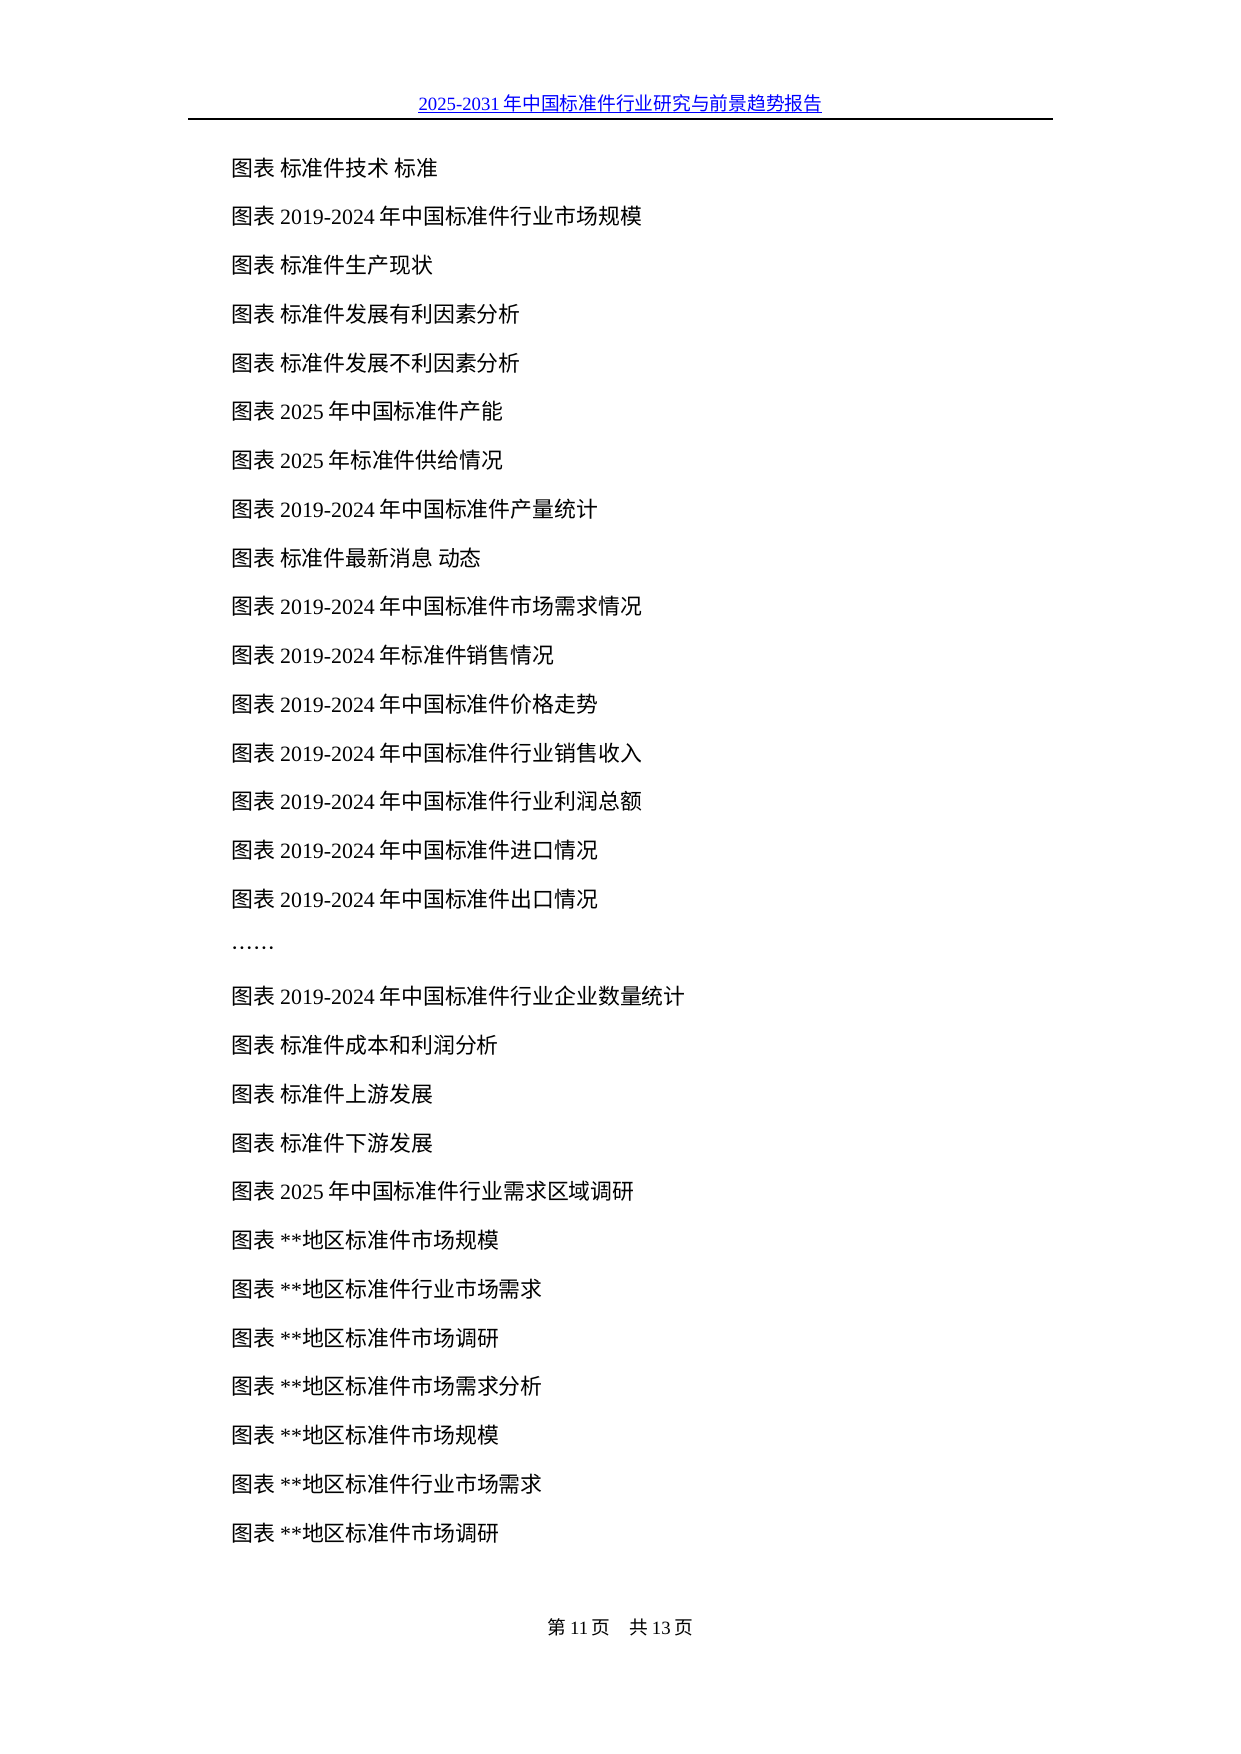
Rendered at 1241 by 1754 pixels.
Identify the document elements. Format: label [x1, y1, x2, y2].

text [187, 150, 1053, 1548]
